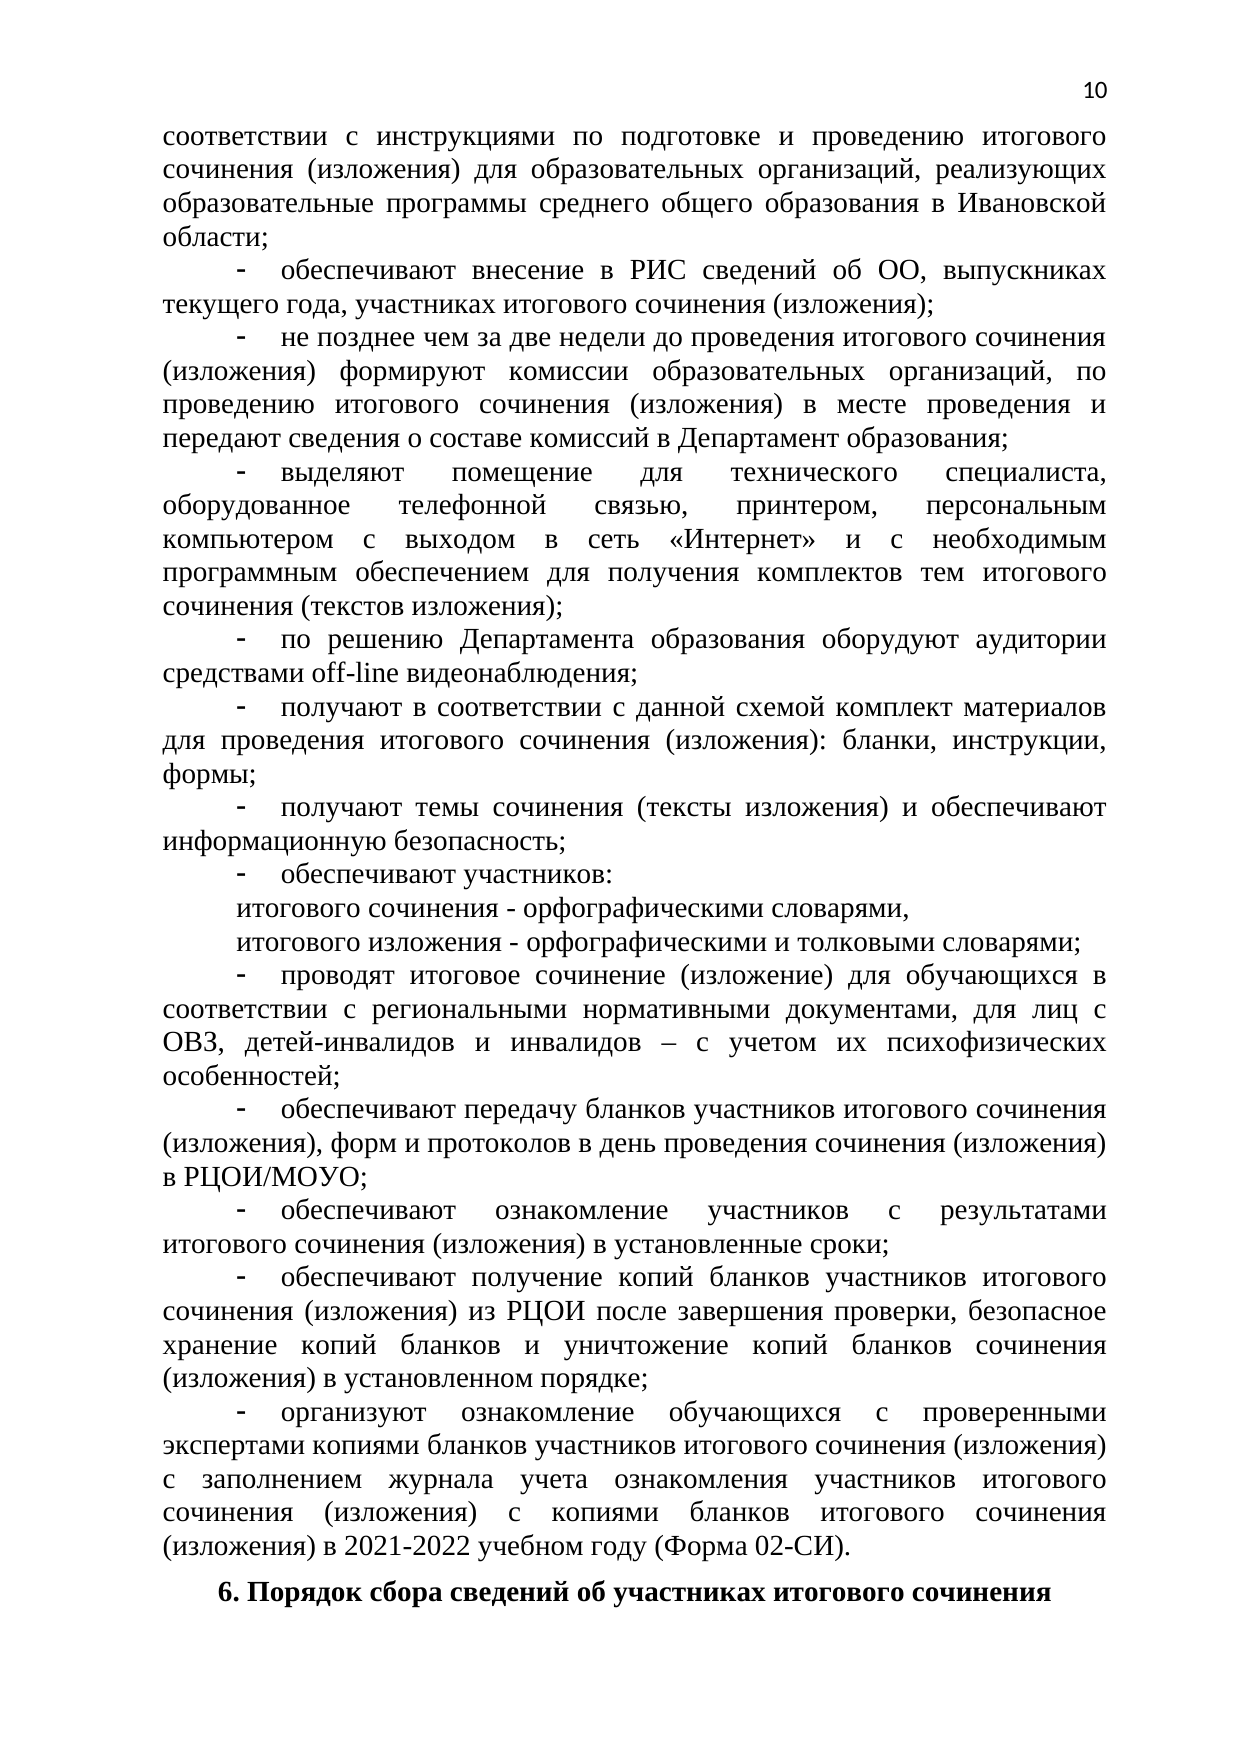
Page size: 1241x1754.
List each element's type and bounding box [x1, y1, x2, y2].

table_header [151, 118, 1118, 1608]
